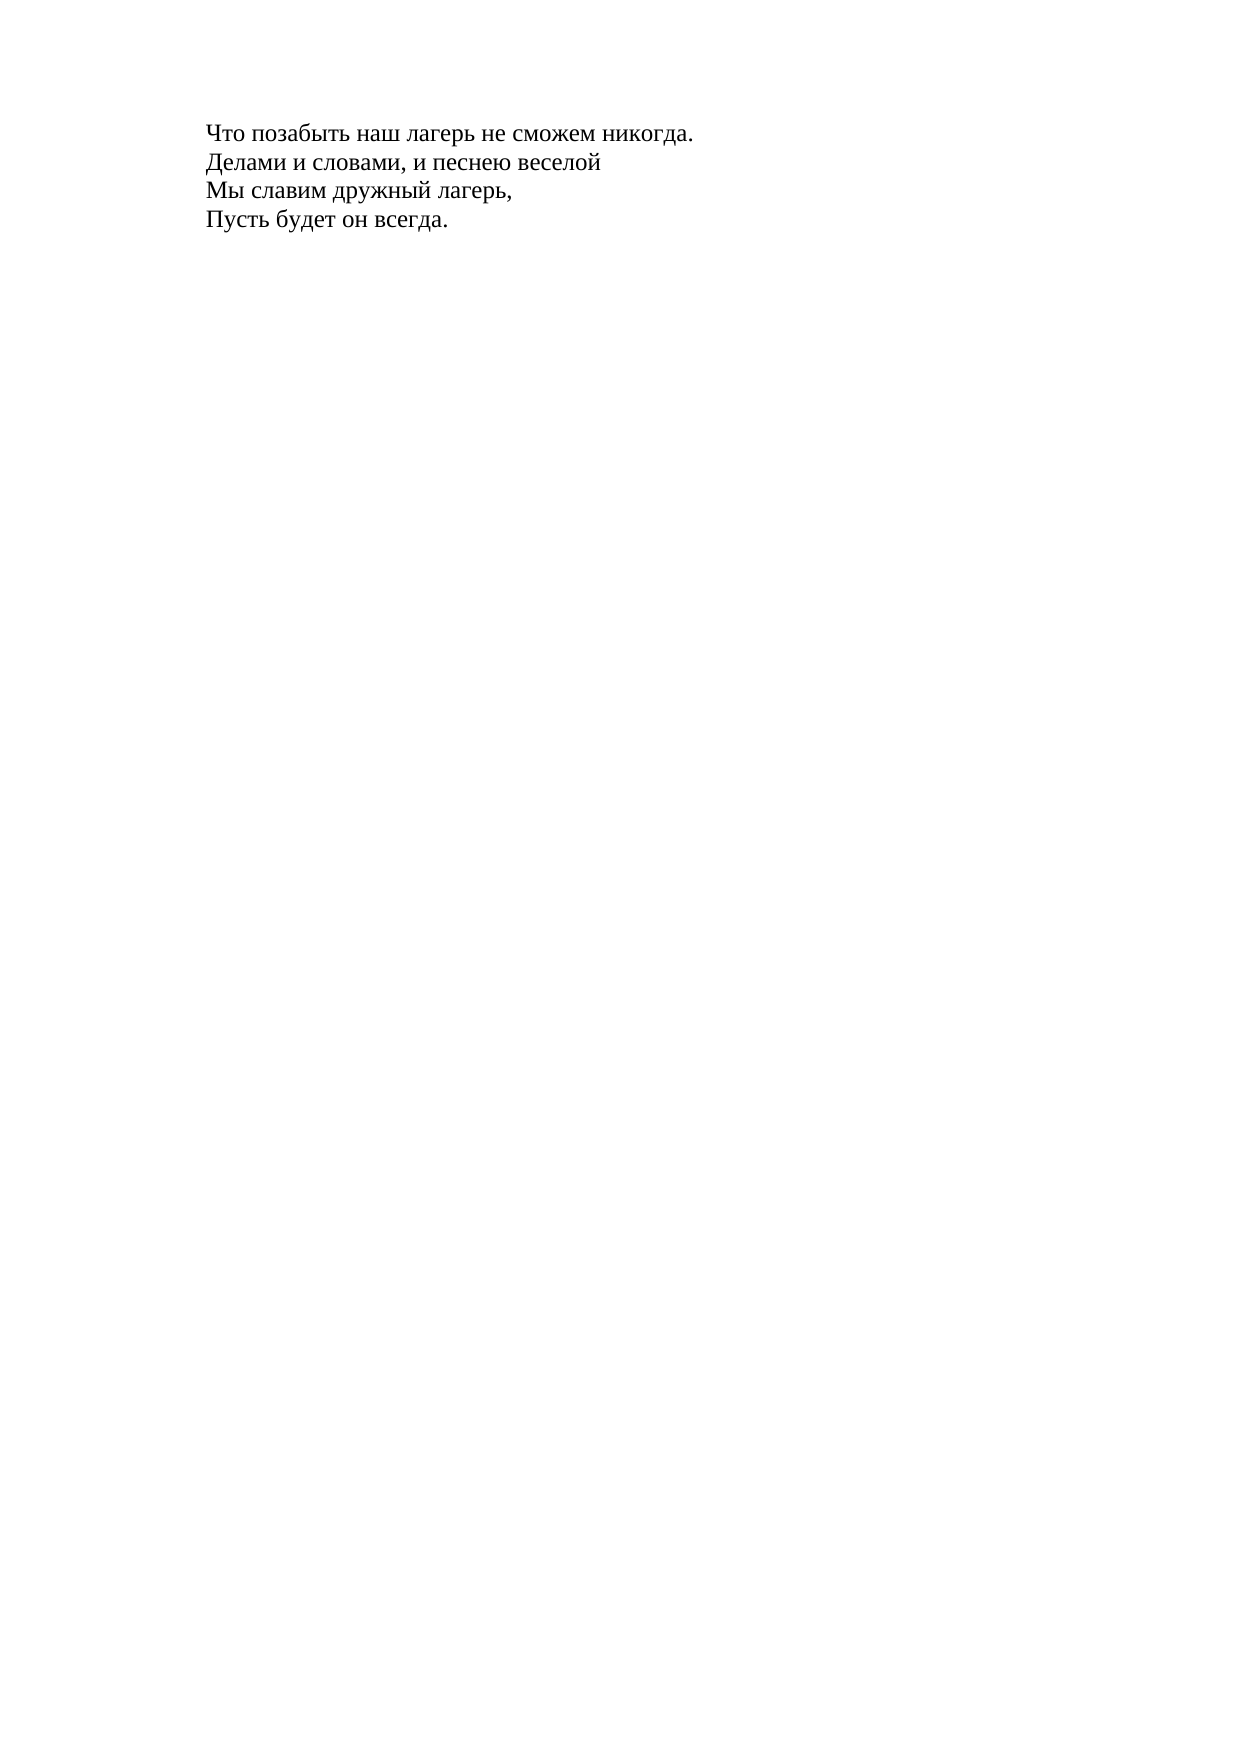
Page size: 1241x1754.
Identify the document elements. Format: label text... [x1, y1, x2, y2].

text Мы славим дружный лагерь, [177, 176, 1152, 204]
text Что позабыть наш лагерь не сможем никогда. [177, 118, 1152, 147]
text Пусть будет он всегда. [177, 204, 1152, 233]
text Делами и словами, и песнею веселой [177, 147, 1152, 176]
